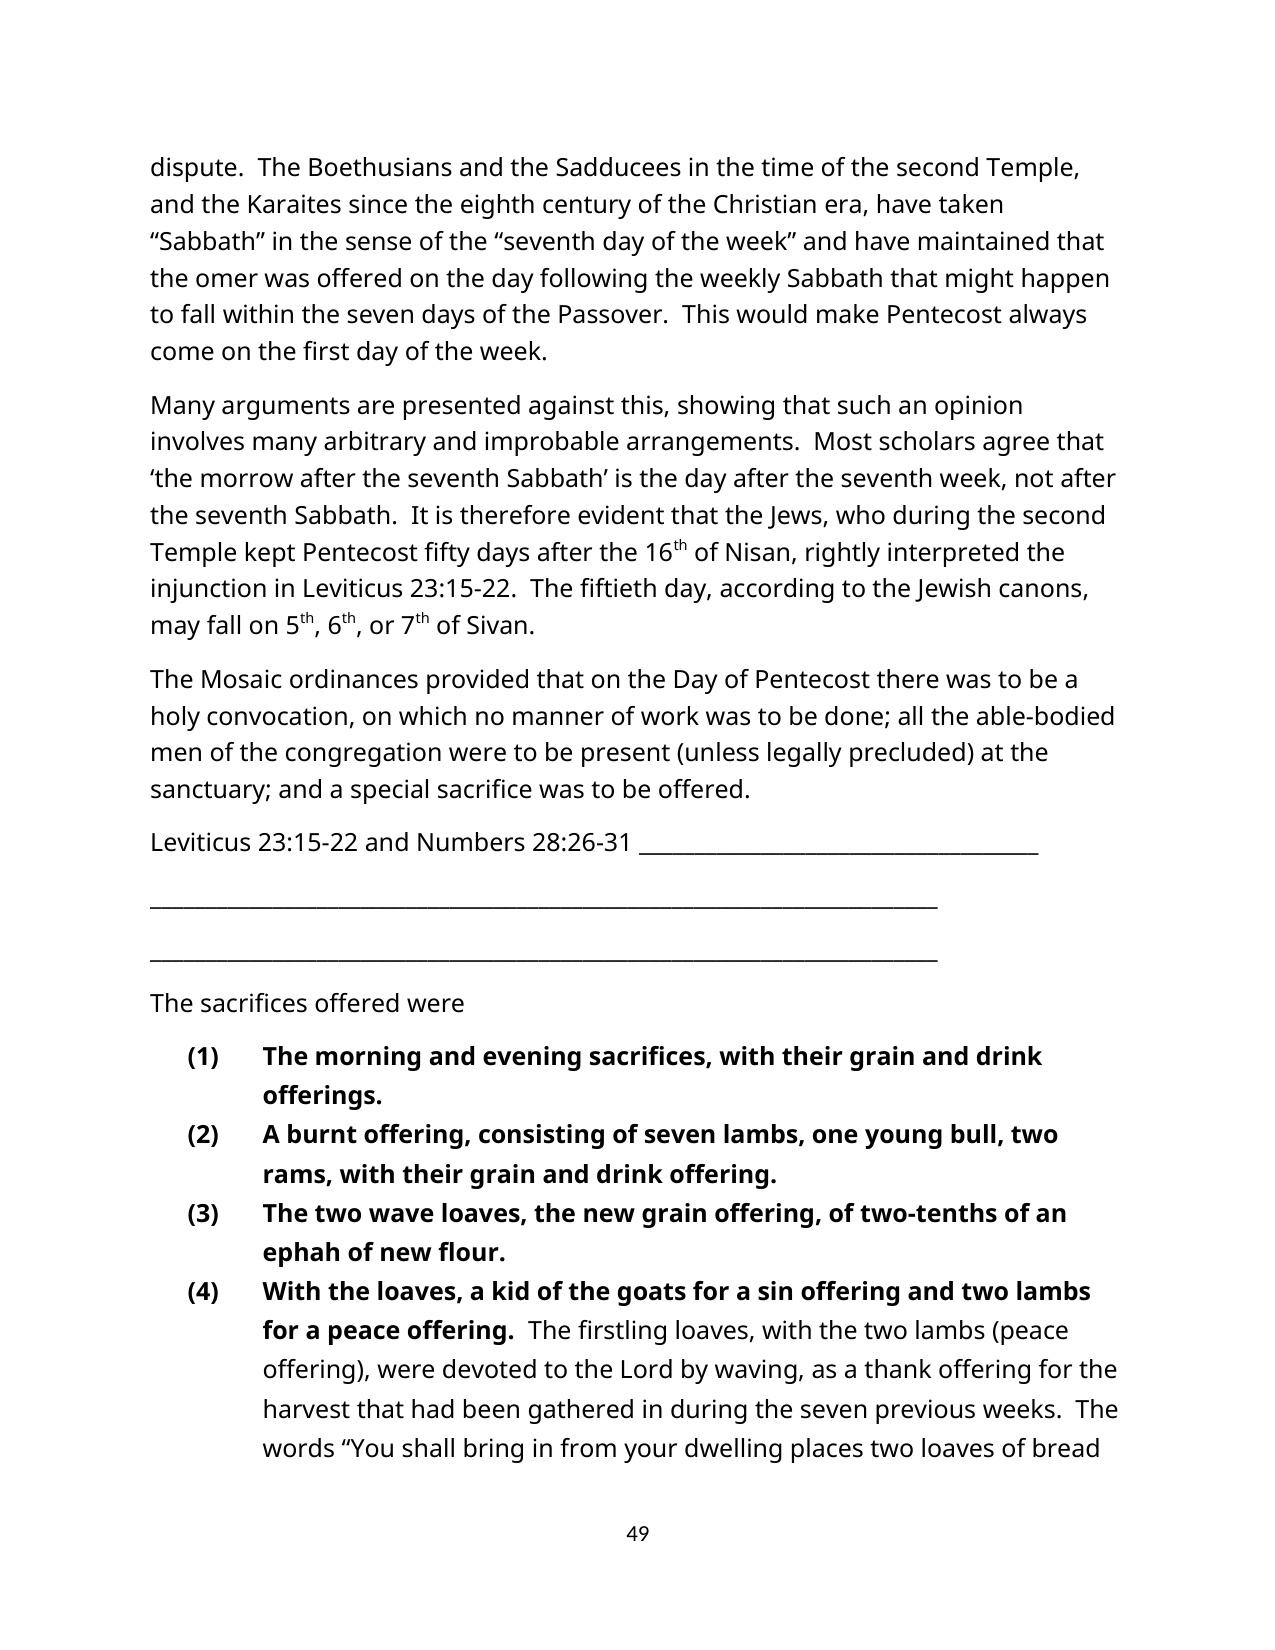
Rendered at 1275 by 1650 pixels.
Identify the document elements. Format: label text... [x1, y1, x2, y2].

text Many arguments are presented against this, showing that such an opinion involves many arbitrary and improbable arrangements. Most scholars agree that ‘the morrow after the seventh Sabbath’ is the day after the seventh week, not after the seventh Sabbath. It is therefore evident that the Jews, who during the second Temple kept Pentecost fifty days after the 16th of Nisan, rightly interpreted the injunction in Leviticus 23:15-22. The fiftieth day, according to the Jewish canons, may fall on 5th, 6th, or 7th of Sivan. [150, 387, 1125, 642]
text _______________________________________________________________________ [150, 932, 1125, 966]
text The Mosaic ordinances provided that on the Day of Pentecost there was to be a holy convocation, on which no manner of work was to be done; all the able-bodied men of the congregation were to be present (unless legally precluded) at the sanctuary; and a special sacrifice was to be offered. [150, 661, 1125, 806]
text _______________________________________________________________________ [150, 878, 1125, 913]
list The two wave loaves, the new grain offering, of two-tenths of an ephah of new flour. [187, 1196, 1125, 1269]
list A burnt offering, consisting of seven lambs, one young bull, two rams, with their grain and drink offering. [187, 1117, 1125, 1190]
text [150, 150, 1125, 368]
text The sacrifices offered were [150, 985, 1125, 1019]
list The morning and evening sacrifices, with their grain and drink offerings. [187, 1039, 1125, 1112]
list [187, 1274, 1125, 1464]
text Leviticus 23:15-22 and Numbers 28:26-31 ____________________________________ [150, 825, 1125, 859]
